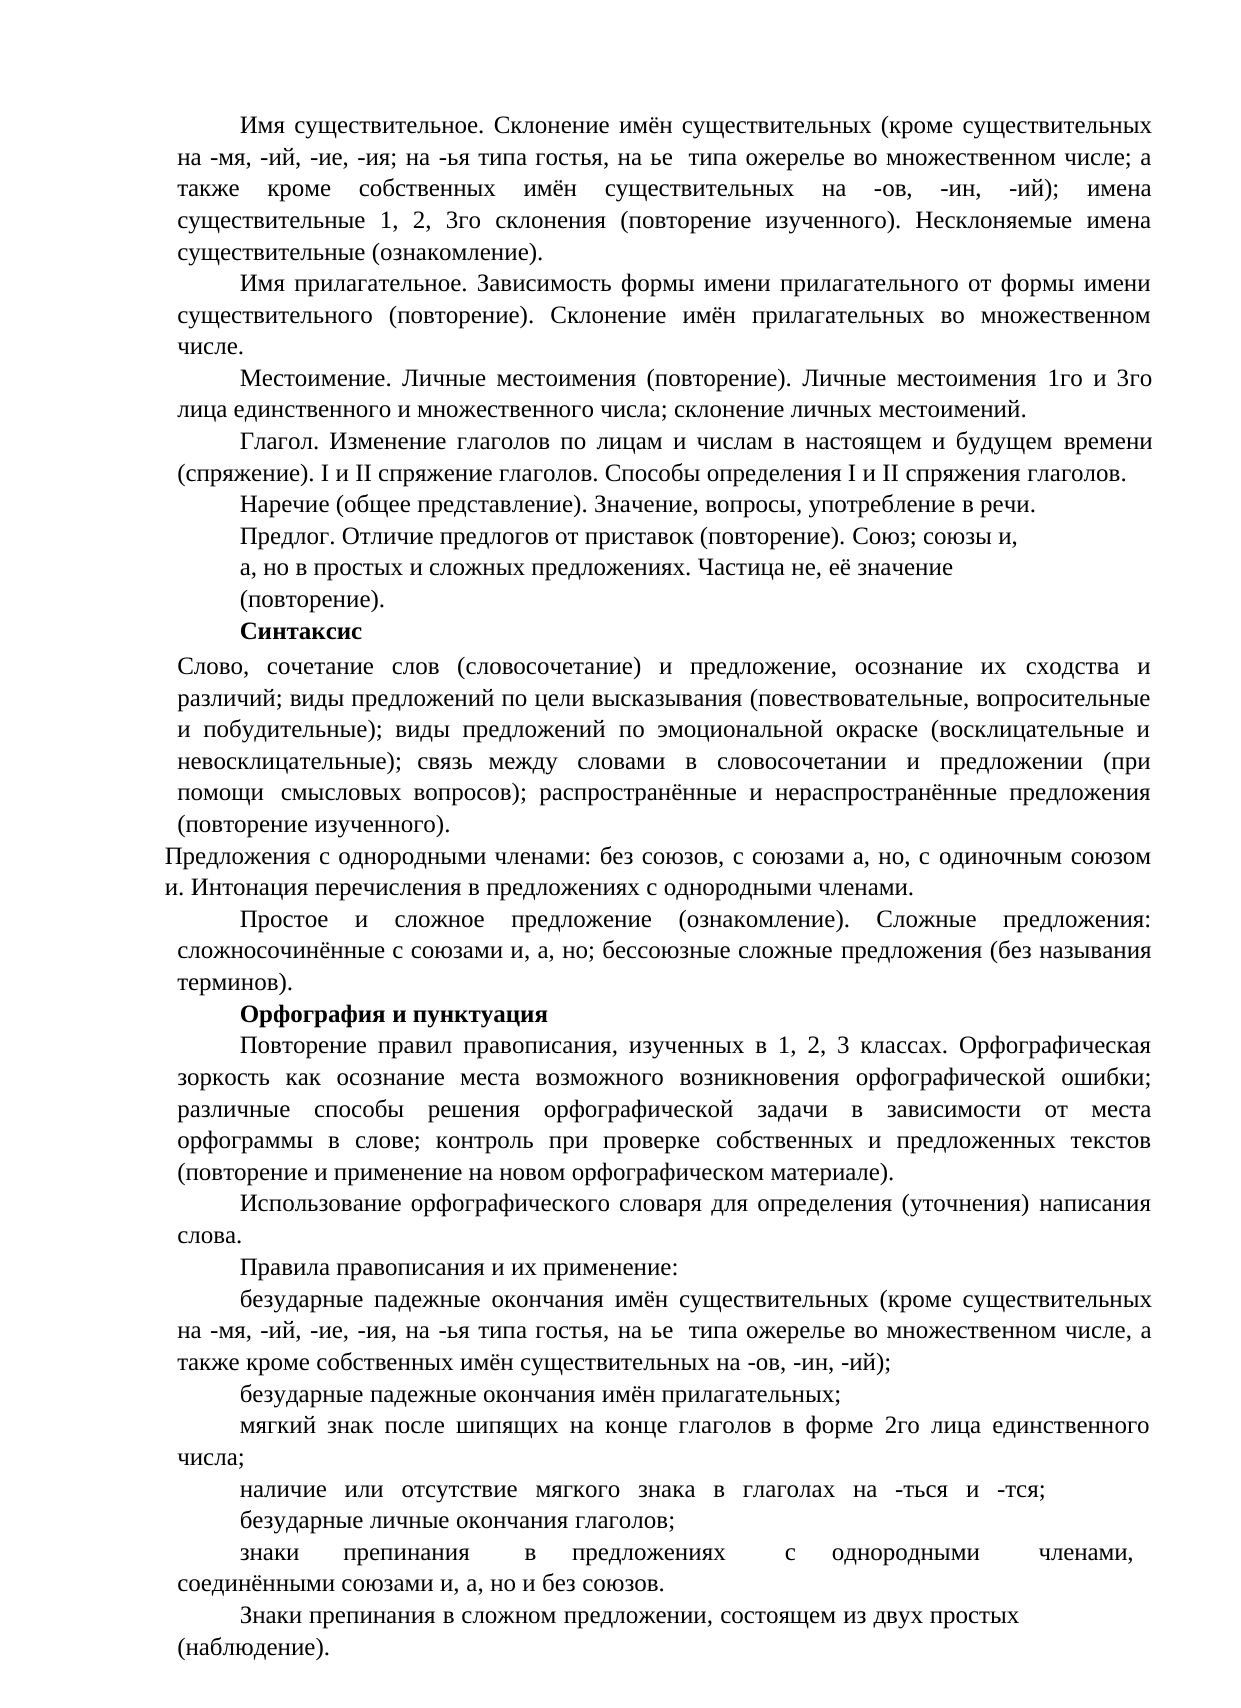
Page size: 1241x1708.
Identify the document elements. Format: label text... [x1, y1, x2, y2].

subtitle Синтаксис [239, 616, 1163, 644]
text Имя прилагательное. Зависимость формы имени прилагательного от формы имени существительного (повторение). Склонение имён прилагательных во множественном числе. [177, 268, 1151, 360]
text Знаки препинания в сложном предложении, состоящем из двух простых (наблюдение). [177, 1600, 1163, 1660]
text безударные падежные окончания имён существительных (кроме существительных на -мя, -ий, -ие, -ия, на -ья типа гостья, на ­ье типа ожерелье во множественном числе, а также кроме собственных имён существительных на -ов, -ин, -ий); [177, 1284, 1152, 1376]
subtitle Орфография и пунктуация [239, 999, 1163, 1028]
text Повторение правил правописания, изученных в 1, 2, 3 классах. Орфографическая зоркость как осознание места возможного возникновения орфографической ошибки; различные способы решения орфографической задачи в зависимости от места орфограммы в слове; контроль при проверке собственных и предложенных текстов (повторение и применение на новом орфографическом материале). [177, 1031, 1151, 1186]
text Предлог. Отличие предлогов от приставок (повторение). Союз; союзы и, а, но в простых и сложных предложениях. Частица не, её значение (повторение). [239, 521, 1019, 613]
text Глагол. Изменение глаголов по лицам и числам в настоящем и будущем времени (спряжение). І и ІІ спряжение глаголов. Способы определения I и II спряжения глаголов. [177, 426, 1152, 486]
text Правила правописания и их применение: [239, 1252, 1163, 1281]
text знаки препинания в предложениях с однородными членами, соединёнными союзами и, а, но и без союзов. [177, 1537, 1151, 1597]
text наличие или отсутствие мягкого знака в глаголах на -ться и -тся; безударные личные окончания глаголов; [239, 1474, 1047, 1534]
text Местоимение. Личные местоимения (повторение). Личные местоимения 1­го и 3­го лица единственного и множественного числа; склонение личных местоимений. [177, 363, 1152, 423]
text безударные падежные окончания имён прилагательных; [239, 1379, 1163, 1407]
text Простое и сложное предложение (ознакомление). Сложные предложения: сложносочинённые с союзами и, а, но; бессоюзные сложные предложения (без называния терминов). [177, 904, 1151, 996]
text Наречие (общее представление). Значение, вопросы, употребление в речи. [177, 489, 1152, 518]
text Использование орфографического словаря для определения (уточнения) написания слова. [177, 1188, 1151, 1249]
text Предложения с однородными членами: без союзов, с союзами а, но, с одиночным союзом и. Интонация перечисления в предложениях с однородными членами. [164, 841, 1151, 901]
text Слово, сочетание слов (словосочетание) и предложение, осознание их сходства и различий; виды предложений по цели высказывания (повествовательные, вопросительные и побудительные); виды предложений по эмоциональной окраске (восклицательные и невосклицательные); связь между словами в словосочетании и предложении (при помощи смысловых вопросов); распространённые и нераспространённые предложения (повторение изученного). [177, 651, 1151, 838]
text Имя существительное. Склонение имён существительных (кроме существительных на -мя, -ий, -ие, -ия; на -ья типа гостья, на ­ье типа ожерелье во множественном числе; а также кроме собственных имён существительных на -ов, -ин, -ий); имена существительные 1, 2, 3­го склонения (повторение изученного). Несклоняемые имена существительные (ознакомление). [177, 110, 1152, 265]
text мягкий знак после шипящих на конце глаголов в форме 2­го лица единственного числа; [177, 1411, 1150, 1471]
